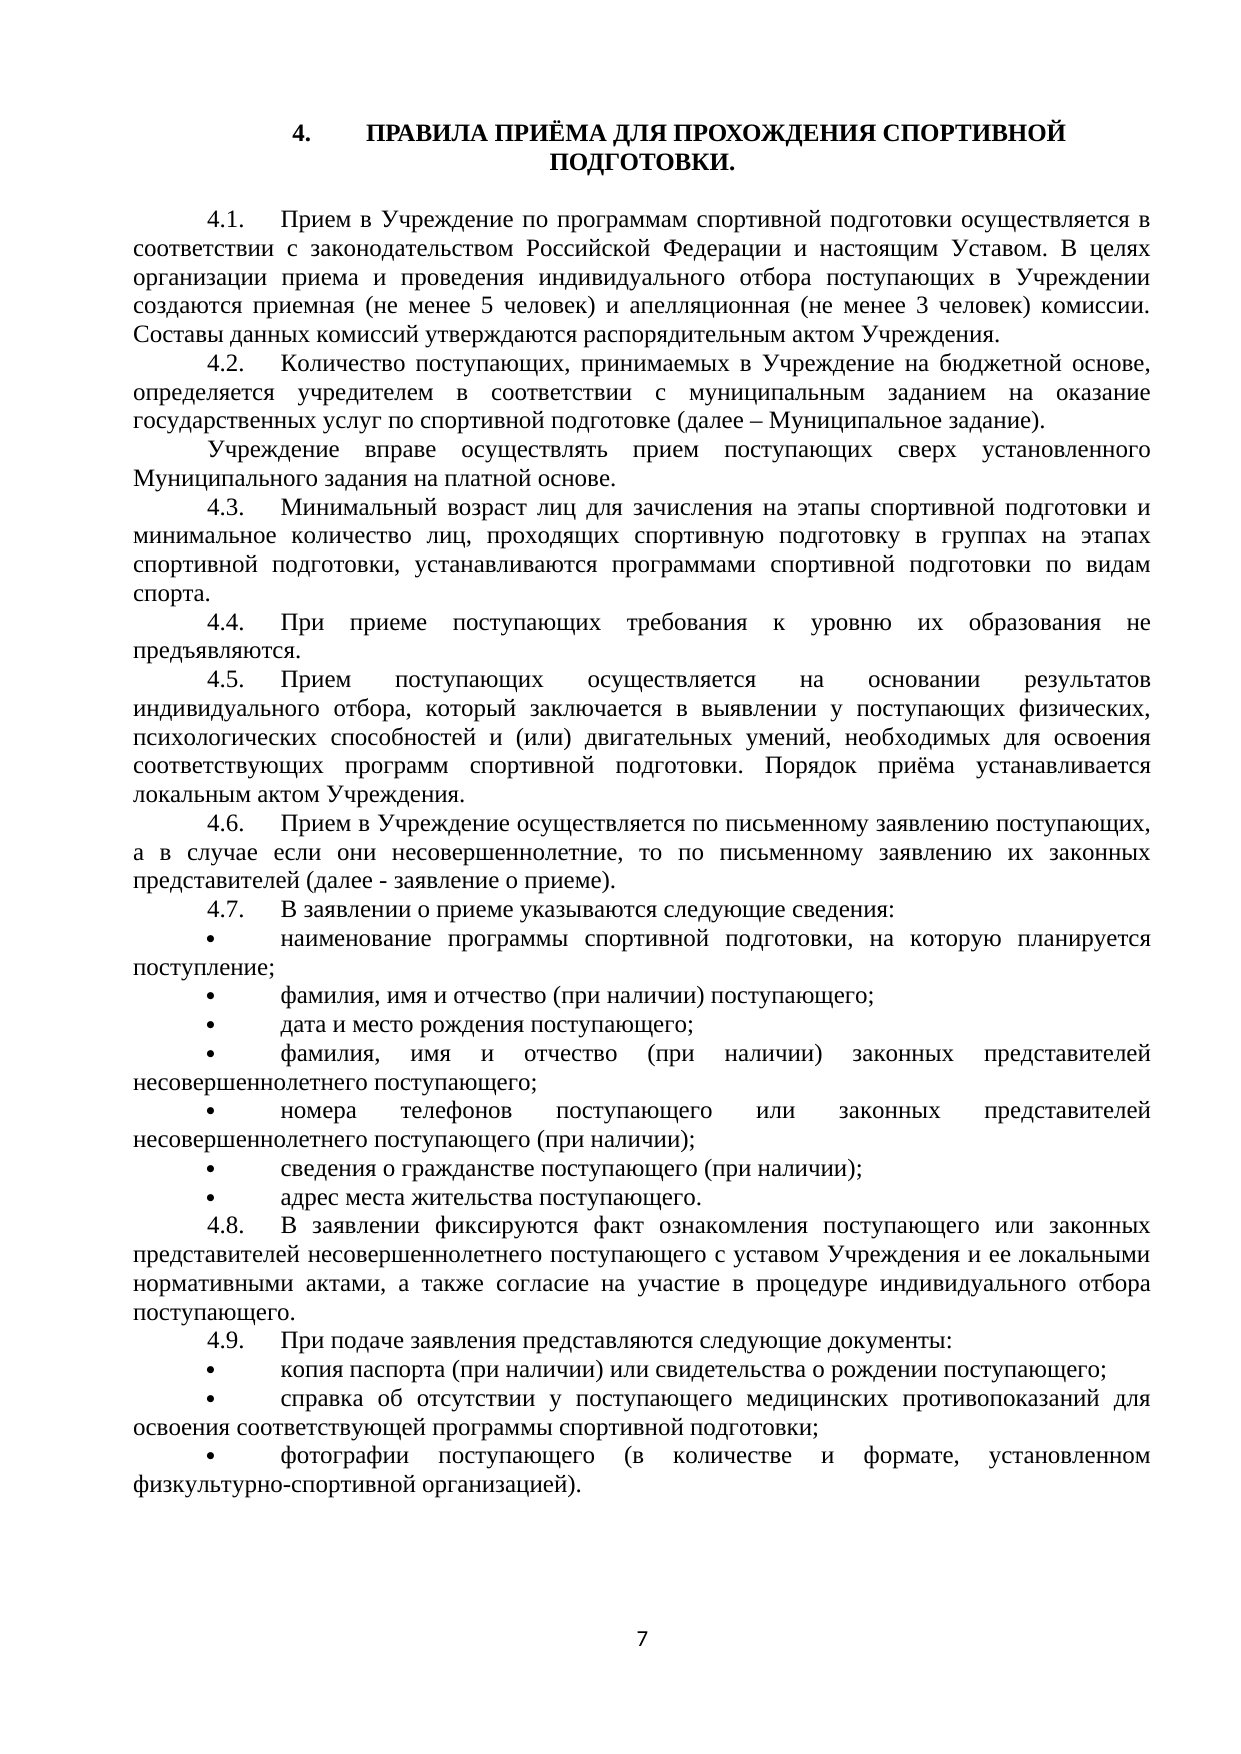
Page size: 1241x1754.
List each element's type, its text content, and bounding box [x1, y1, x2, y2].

list Количество поступающих, принимаемых в Учреждение на бюджетной основе, определяется учредителем в соответствии с муниципальным заданием на оказание государственных услуг по спортивной подготовке (далее – Муниципальное задание). [133, 348, 1152, 434]
list При подаче заявления представляются следующие документы: [133, 1326, 1152, 1354]
list дата и место рождения поступающего; [133, 1009, 1152, 1038]
list номера телефонов поступающего или законных представителей несовершеннолетнего поступающего (при наличии); [133, 1096, 1152, 1153]
list наименование программы спортивной подготовки, на которую планируется поступление; [133, 923, 1152, 981]
list фотографии поступающего (в количестве и формате, установленном физкультурно-спортивной организацией). [133, 1441, 1152, 1498]
list Минимальный возраст лиц для зачисления на этапы спортивной подготовки и минимальное количество лиц, проходящих спортивную подготовку в группах на этапах спортивной подготовки, устанавливаются программами спортивной подготовки по видам спорта. [133, 492, 1152, 607]
list фамилия, имя и отчество (при наличии) поступающего; [133, 981, 1152, 1009]
list Прием в Учреждение по программам спортивной подготовки осуществляется в соответствии с законодательством Российской Федерации и настоящим Уставом. В целях организации приема и проведения индивидуального отбора поступающих в Учреждении создаются приемная (не менее 5 человек) и апелляционная (не менее 3 человек) комиссии. Составы данных комиссий утверждаются распорядительным актом Учреждения. [133, 204, 1152, 348]
list справка об отсутствии у поступающего медицинских противопоказаний для освоения соответствующей программы спортивной подготовки; [133, 1383, 1152, 1441]
list При приеме поступающих требования к уровню их образования не предъявляются. [133, 607, 1152, 664]
list фамилия, имя и отчество (при наличии) законных представителей несовершеннолетнего поступающего; [133, 1038, 1152, 1096]
list ПРАВИЛА ПРИЁМА ДЛЯ ПРОХОЖДЕНИЯ СПОРТИВНОЙ ПОДГОТОВКИ. [133, 118, 1152, 176]
list сведения о гражданстве поступающего (при наличии); [133, 1153, 1152, 1182]
list адрес места жительства поступающего. [133, 1182, 1152, 1211]
list В заявлении о приеме указываются следующие сведения: [133, 894, 1152, 923]
text Учреждение вправе осуществлять прием поступающих сверх установленного Муниципального задания на платной основе. [133, 434, 1152, 492]
list В заявлении фиксируются факт ознакомления поступающего или законных представителей несовершеннолетнего поступающего с уставом Учреждения и ее локальными нормативными актами, а также согласие на участие в процедуре индивидуального отбора поступающего. [133, 1211, 1152, 1326]
list Прием в Учреждение осуществляется по письменному заявлению поступающих, а в случае если они несовершеннолетние, то по письменному заявлению их законных представителей (далее - заявление о приеме). [133, 808, 1152, 894]
list копия паспорта (при наличии) или свидетельства о рождении поступающего; [133, 1354, 1152, 1383]
list Прием поступающих осуществляется на основании результатов индивидуального отбора, который заключается в выявлении у поступающих физических, психологических способностей и (или) двигательных умений, необходимых для освоения соответствующих программ спортивной подготовки. Порядок приёма устанавливается локальным актом Учреждения. [133, 664, 1152, 808]
